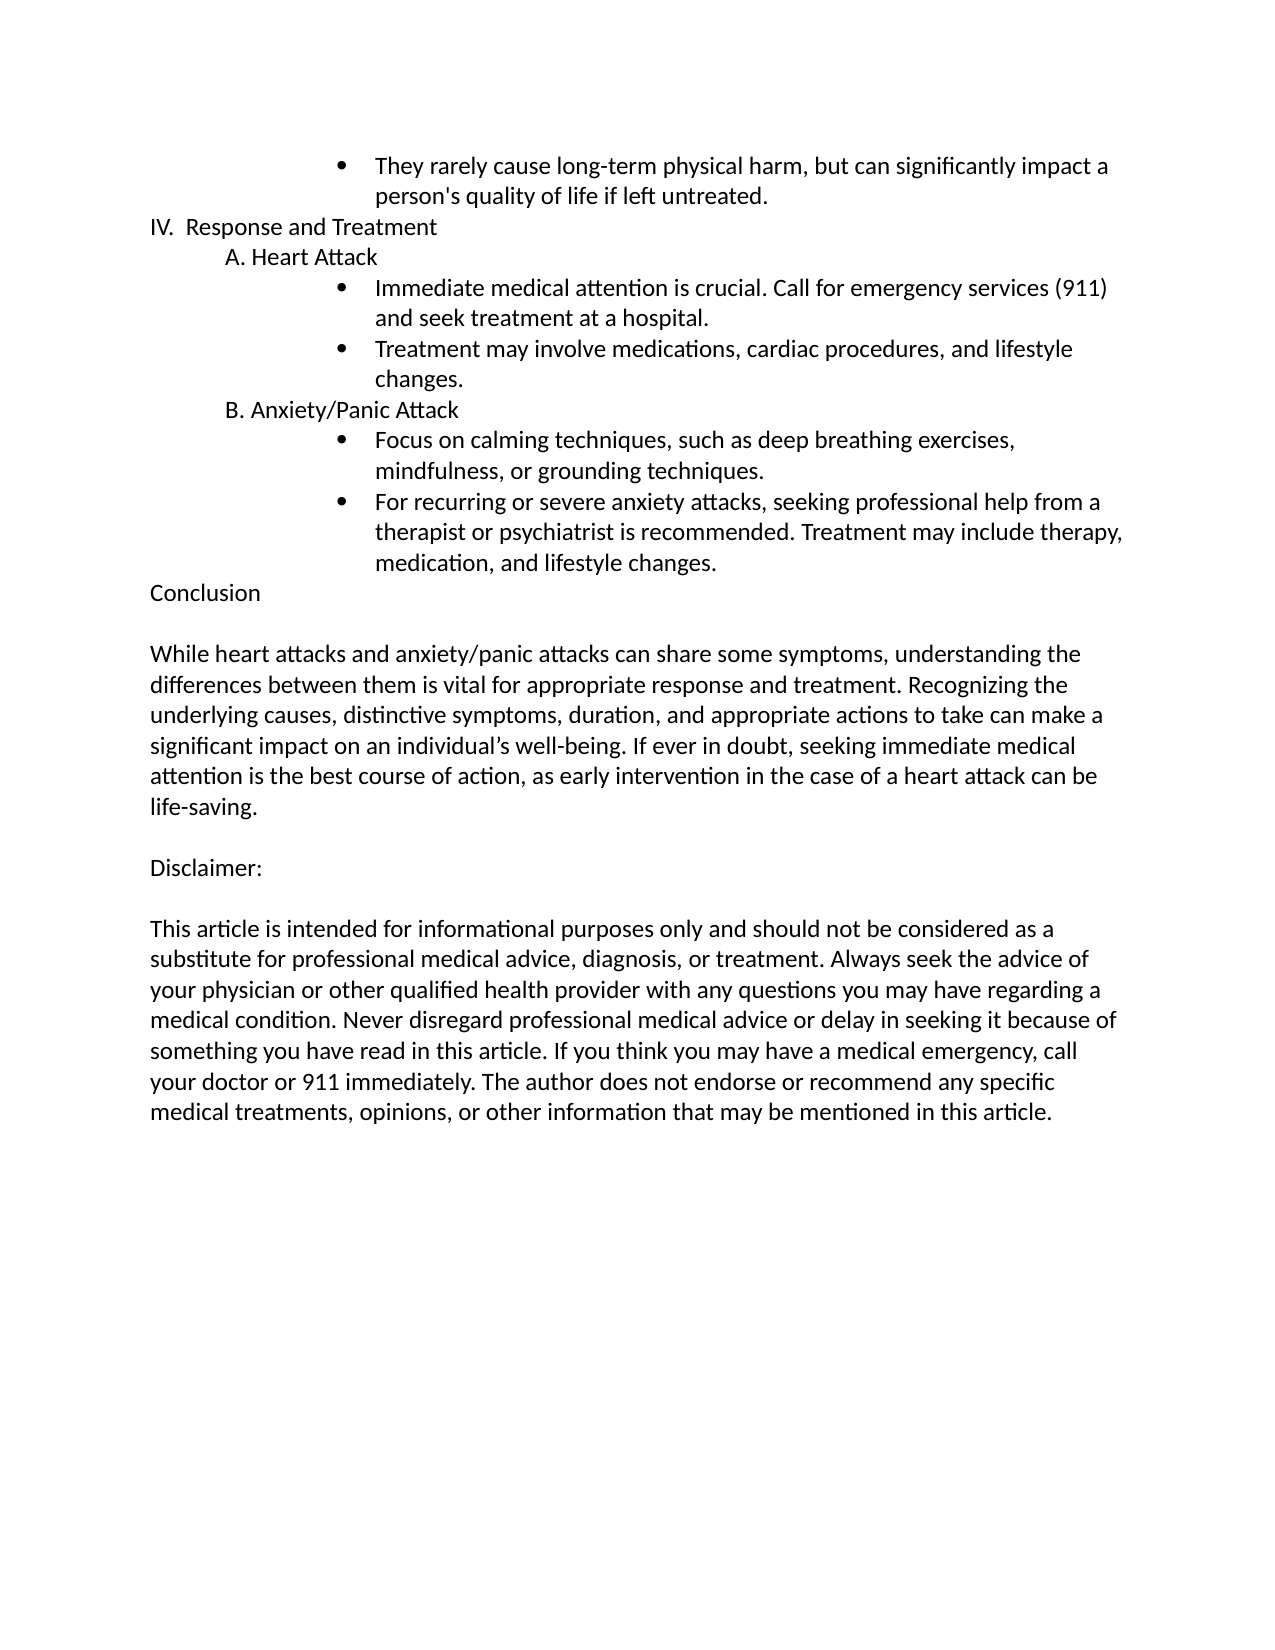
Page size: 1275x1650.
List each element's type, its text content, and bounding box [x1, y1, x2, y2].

text Disclaimer: [150, 852, 1125, 882]
list Focus on calming techniques, such as deep breathing exercises, mindfulness, or grounding techniques. [337, 425, 1125, 486]
text IV. Response and Treatment [150, 211, 1125, 242]
text A. Heart Attack [150, 242, 1125, 272]
text Conclusion [150, 577, 1125, 608]
list For recurring or severe anxiety attacks, seeking professional help from a therapist or psychiatrist is recommended. Treatment may include therapy, medication, and lifestyle changes. [337, 486, 1125, 577]
list They rarely cause long-term physical harm, but can significantly impact a person's quality of life if left untreated. [337, 150, 1125, 211]
text This article is intended for informational purposes only and should not be considered as a substitute for professional medical advice, diagnosis, or treatment. Always seek the advice of your physician or other qualified health provider with any questions you may have regarding a medical condition. Never disregard professional medical advice or delay in seeking it because of something you have read in this article. If you think you may have a medical emergency, call your doctor or 911 immediately. The author does not endorse or recommend any specific medical treatments, opinions, or other information that may be mentioned in this article. [150, 913, 1125, 1127]
list Treatment may involve medications, cardiac procedures, and lifestyle changes. [337, 333, 1125, 394]
list Immediate medical attention is crucial. Call for emergency services (911) and seek treatment at a hospital. [337, 272, 1125, 333]
text B. Anxiety/Panic Attack [150, 394, 1125, 425]
text While heart attacks and anxiety/panic attacks can share some symptoms, understanding the differences between them is vital for appropriate response and treatment. Recognizing the underlying causes, distinctive symptoms, duration, and appropriate actions to take can make a significant impact on an individual’s well-being. If ever in doubt, seeking immediate medical attention is the best course of action, as early intervention in the case of a heart attack can be life-saving. [150, 638, 1125, 821]
